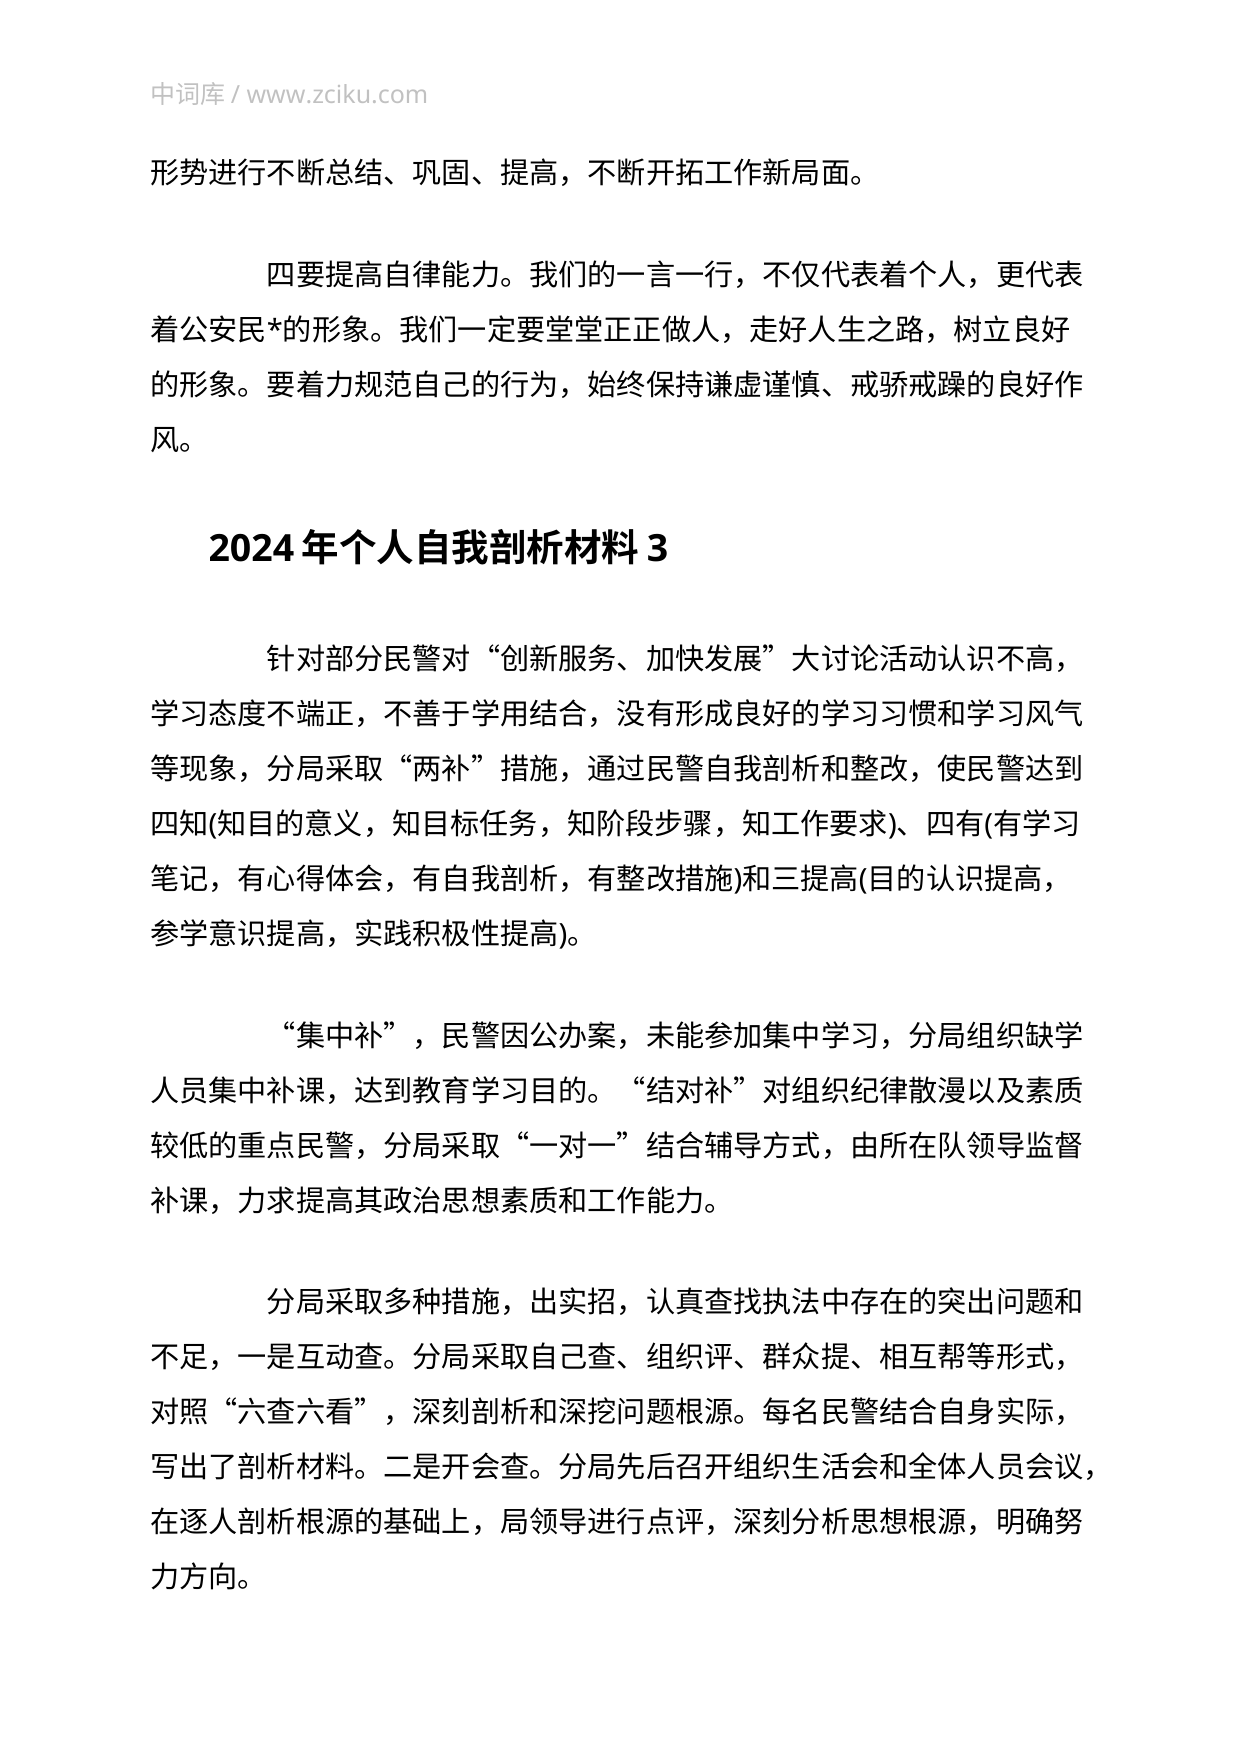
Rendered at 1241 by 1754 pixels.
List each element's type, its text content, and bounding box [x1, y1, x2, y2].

text “集中补”，民警因公办案，未能参加集中学习，分局组织缺学人员集中补课，达到教育学习目的。“结对补”对组织纪律散漫以及素质较低的重点民警，分局采取“一对一”结合辅导方式，由所在队领导监督补课，力求提高其政治思想素质和工作能力。 [150, 1013, 1090, 1219]
text 2024年个人自我剖析材料3 [150, 518, 1090, 573]
text 四要提高自律能力。我们的一言一行，不仅代表着个人，更代表着公安民*的形象。我们一定要堂堂正正做人，走好人生之路，树立良好的形象。要着力规范自己的行为，始终保持谦虚谨慎、戒骄戒躁的良好作风。 [150, 252, 1090, 459]
text 针对部分民警对“创新服务、加快发展”大讨论活动认识不高，学习态度不端正，不善于学用结合，没有形成良好的学习习惯和学习风气等现象，分局采取“两补”措施，通过民警自我剖析和整改，使民警达到四知(知目的意义，知目标任务，知阶段步骤，知工作要求)、四有(有学习笔记，有心得体会，有自我剖析，有整改措施)和三提高(目的认识提高，参学意识提高，实践积极性提高)。 [150, 636, 1090, 953]
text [150, 150, 1090, 192]
text 分局采取多种措施，出实招，认真查找执法中存在的突出问题和不足，一是互动查。分局采取自己查、组织评、群众提、相互帮等形式，对照“六查六看”，深刻剖析和深挖问题根源。每名民警结合自身实际，写出了剖析材料。二是开会查。分局先后召开组织生活会和全体人员会议，在逐人剖析根源的基础上，局领导进行点评，深刻分析思想根源，明确努力方向。 [150, 1279, 1090, 1596]
